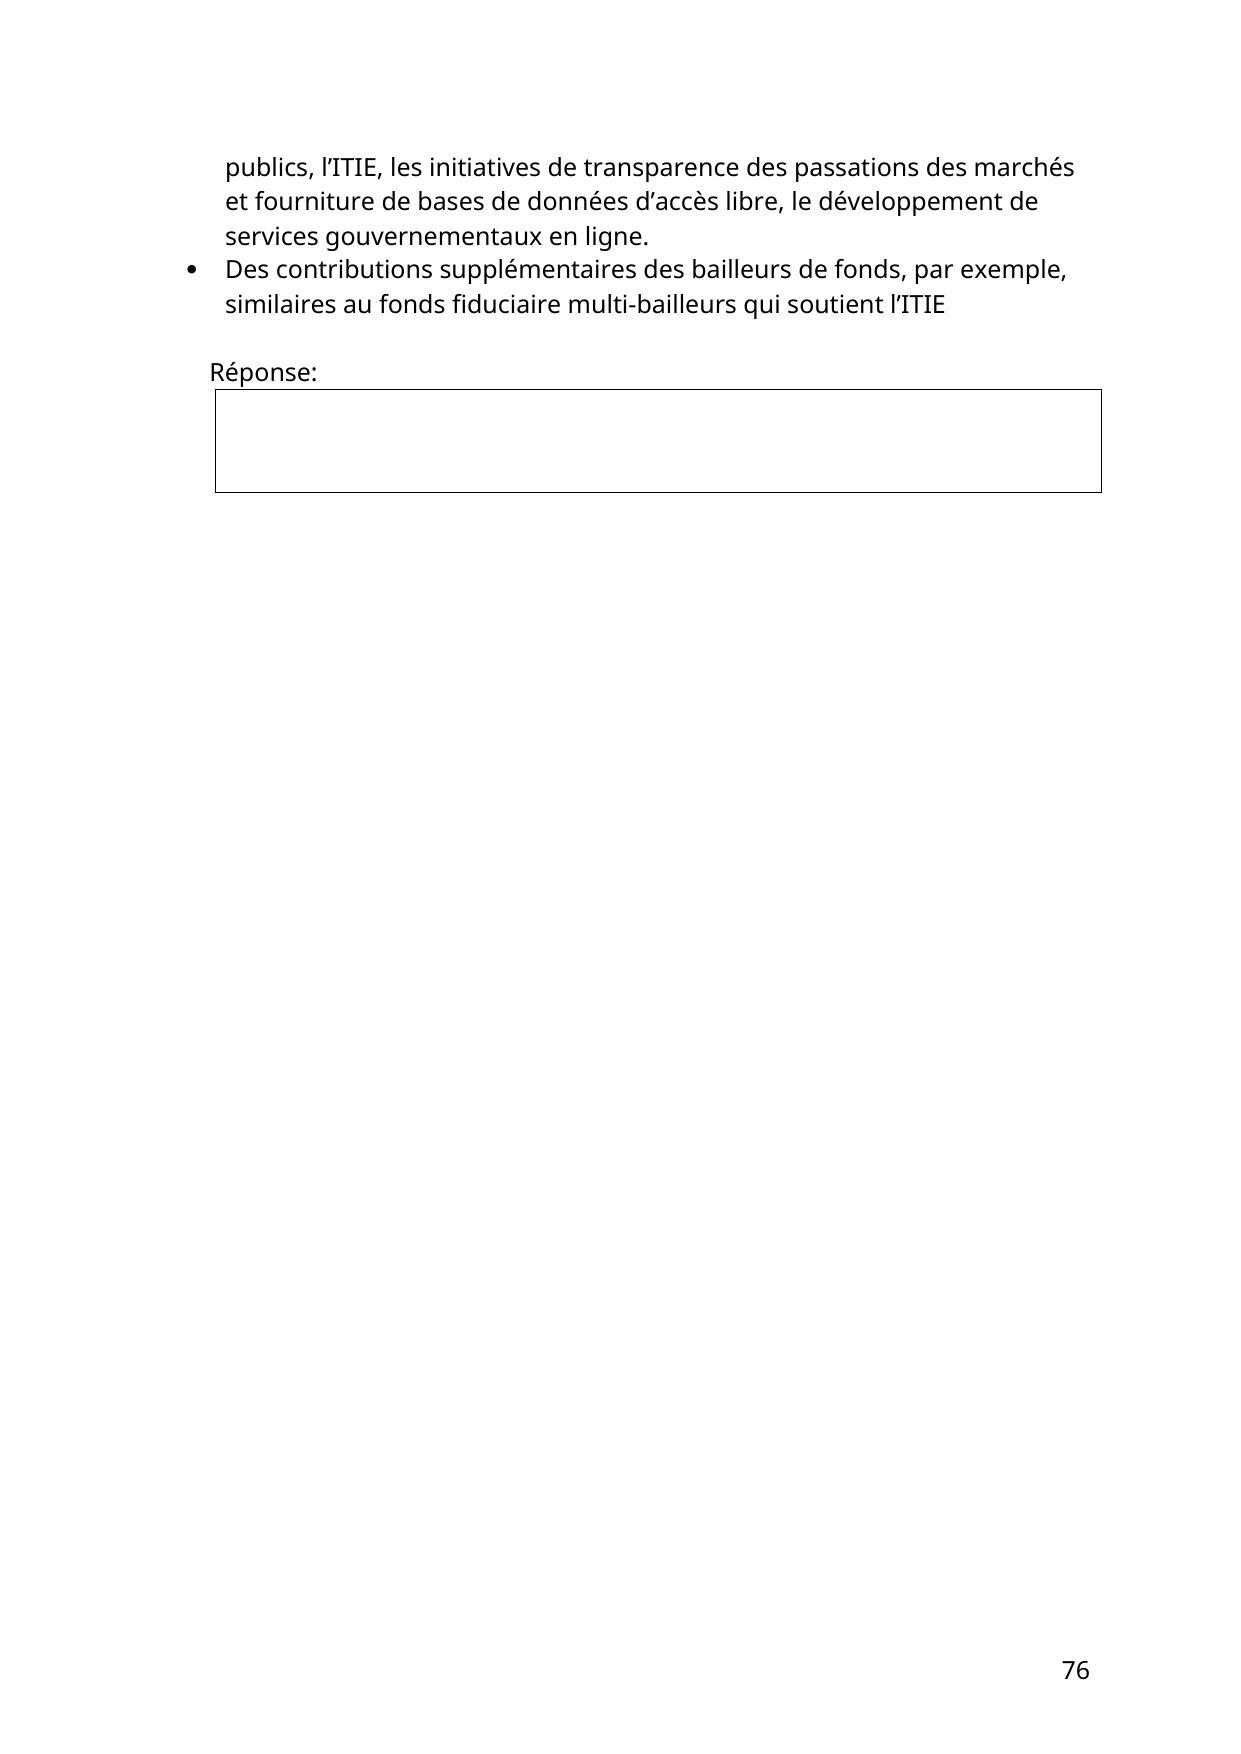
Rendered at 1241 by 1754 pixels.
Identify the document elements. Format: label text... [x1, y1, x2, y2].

list Des contributions supplémentaires des bailleurs de fonds, par exemple, similaires au fonds fiduciaire multi-bailleurs qui soutient l’ITIE [187, 252, 1090, 320]
list Réponse: [187, 354, 1090, 388]
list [187, 150, 1090, 252]
table_header [216, 390, 1101, 492]
